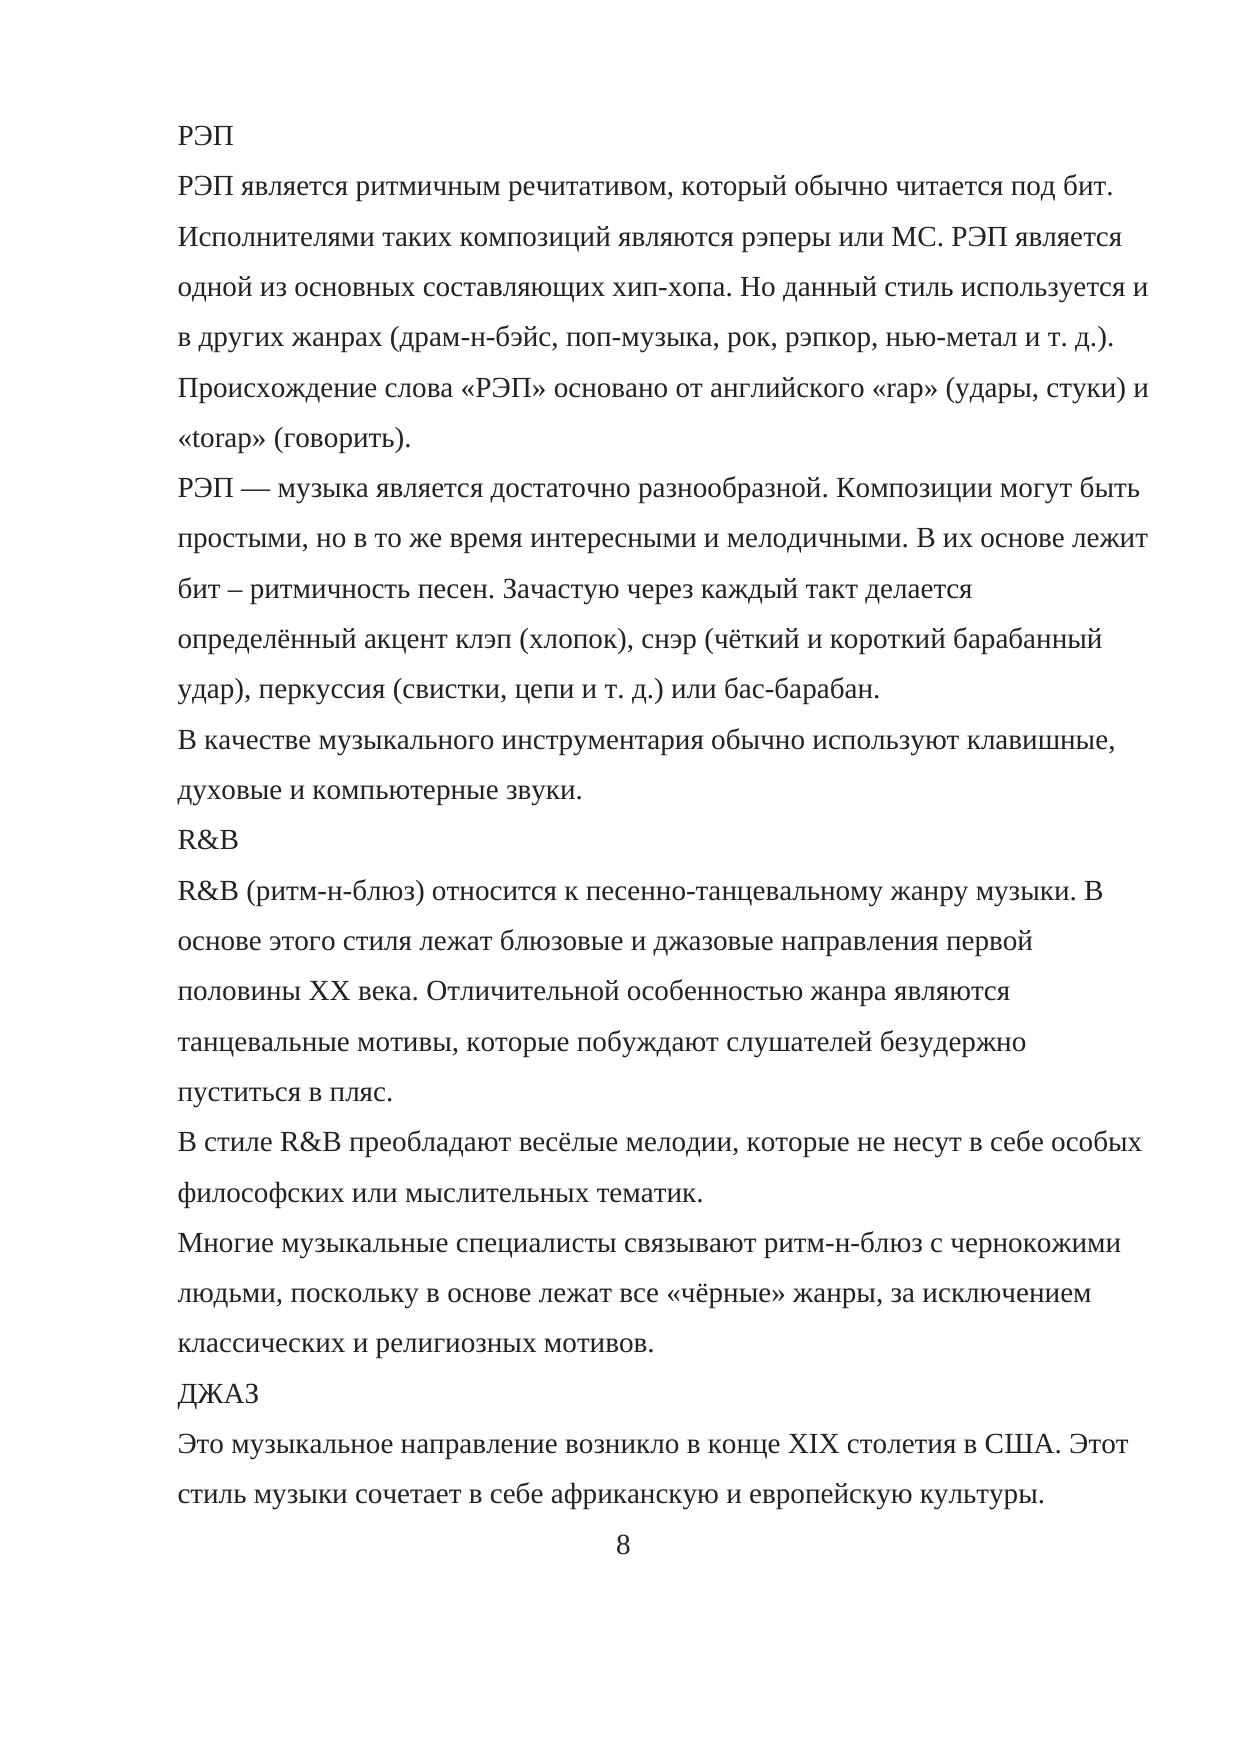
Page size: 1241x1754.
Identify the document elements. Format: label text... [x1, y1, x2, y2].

text РЭП является ритмичным речитативом, который обычно читается под бит. Исполнителями таких композиций являются рэперы или MC. РЭП является одной из основных составляющих хип-хопа. Но данный стиль используется и в других жанрах (драм-н-бэйс, поп-музыка, рок, рэпкор, нью-метал и т. д.). [177, 168, 1152, 353]
text Многие музыкальные специалисты связывают ритм-н-блюз с чернокожими людьми, поскольку в основе лежат все «чёрные» жанры, за исключением классических и религиозных мотивов. [177, 1225, 1152, 1359]
text РЭП [177, 118, 1152, 152]
text В качестве музыкального инструментария обычно используют клавишные, духовые и компьютерные звуки. [177, 722, 1152, 806]
text R&B (ритм-н-блюз) относится к песенно-танцевальному жанру музыки. В основе этого стиля лежат блюзовые и джазовые направления первой половины ХХ века. Отличительной особенностью жанра являются танцевальные мотивы, которые побуждают слушателей безудержно пуститься в пляс. [177, 873, 1152, 1108]
text В стиле R&B преобладают весёлые мелодии, которые не несут в себе особых философских или мыслительных тематик. [177, 1124, 1152, 1208]
text Это музыкальное направление возникло в конце XIX столетия в США. Этот стиль музыки сочетает в себе африканскую и европейскую культуры. [177, 1426, 1152, 1510]
text Происхождение слова «РЭП» основано от английского «rap» (удары, стуки) и «torap» (говорить). [177, 370, 1152, 453]
text R&B [177, 822, 1152, 856]
text РЭП — музыка является достаточно разнообразной. Композиции могут быть простыми, но в то же время интересными и мелодичными. В их основе лежит бит – ритмичность песен. Зачастую через каждый такт делается определённый акцент клэп (хлопок), снэр (чёткий и короткий барабанный удар), перкуссия (свистки, цепи и т. д.) или бас-барабан. [177, 470, 1152, 705]
text ДЖАЗ [177, 1376, 1152, 1409]
text 8 [177, 1527, 1152, 1560]
